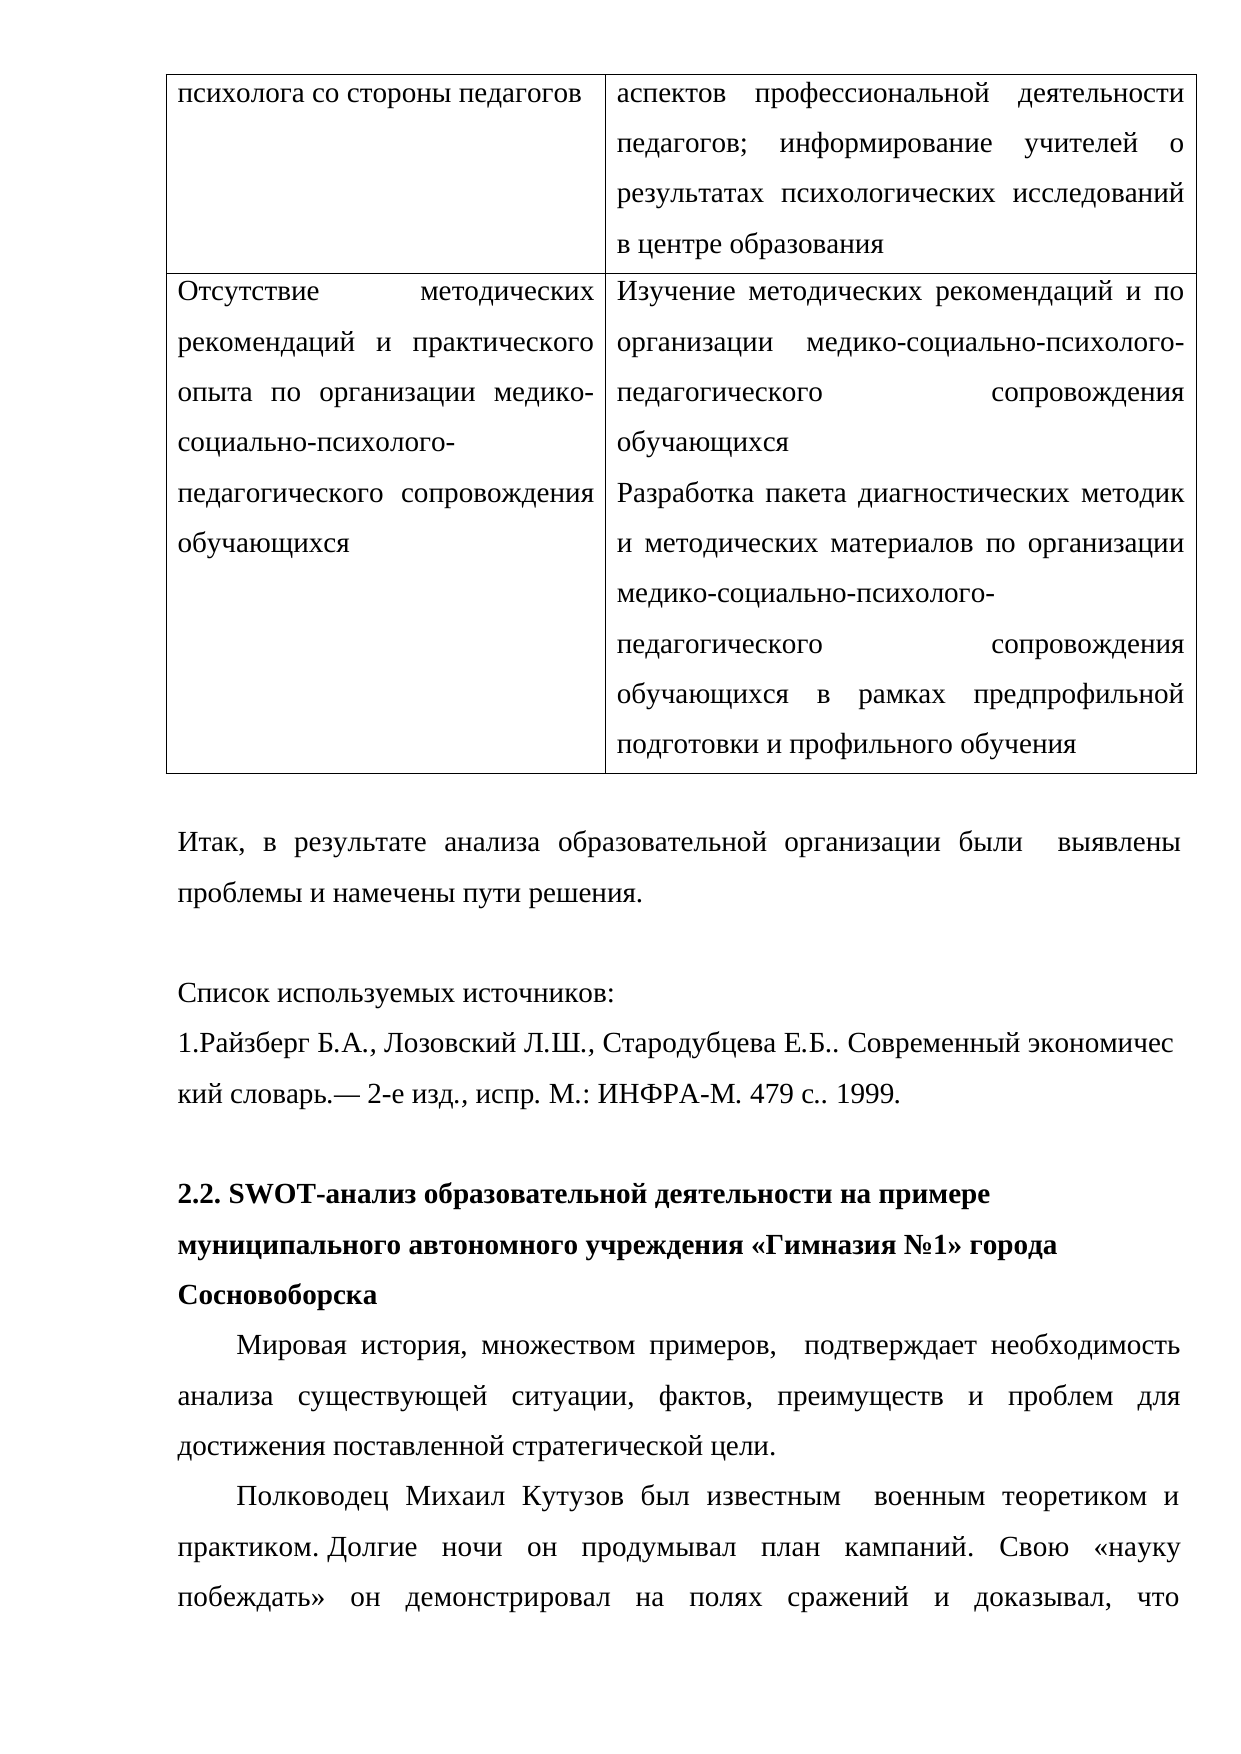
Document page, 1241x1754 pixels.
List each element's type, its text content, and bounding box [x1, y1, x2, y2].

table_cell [167, 75, 605, 272]
text Список используемых источников: [177, 975, 1181, 1009]
text 1.Райзберг Б.А., Лозовский Л.Ш., Стародубцева Е.Б.. Современный экономический словарь.— 2-е изд., испр. М.: ИНФРА-М. 479 с.. 1999. [177, 1026, 1181, 1109]
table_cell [606, 75, 1196, 272]
table_cell Изучение методических рекомендаций и по организации медико-социально-психолого-педагогического сопровождения обучающихся Разработка пакета диагностических методик и методических материалов по организации медико-социально-психолого-педагогического сопровождения обучающихся в рамках предпрофильной подготовки и профильного обучения [606, 274, 1196, 773]
table_cell Отсутствие методических рекомендаций и практического опыта по организации медико-социально-психолого-педагогического сопровождения обучающихся [167, 274, 605, 773]
text Итак, в результате анализа образовательной организации были выявлены проблемы и намечены пути решения. [177, 824, 1181, 908]
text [177, 1478, 1181, 1579]
text Мировая история, множеством примеров, подтверждает необходимость анализа существующей ситуации, фактов, преимуществ и проблем для достижения поставленной стратегической цели. [177, 1327, 1181, 1462]
text 2.2. SWOT-анализ образовательной деятельности на примере муниципального автономного учреждения «Гимназия №1» города Сосновоборска [177, 1177, 1181, 1311]
